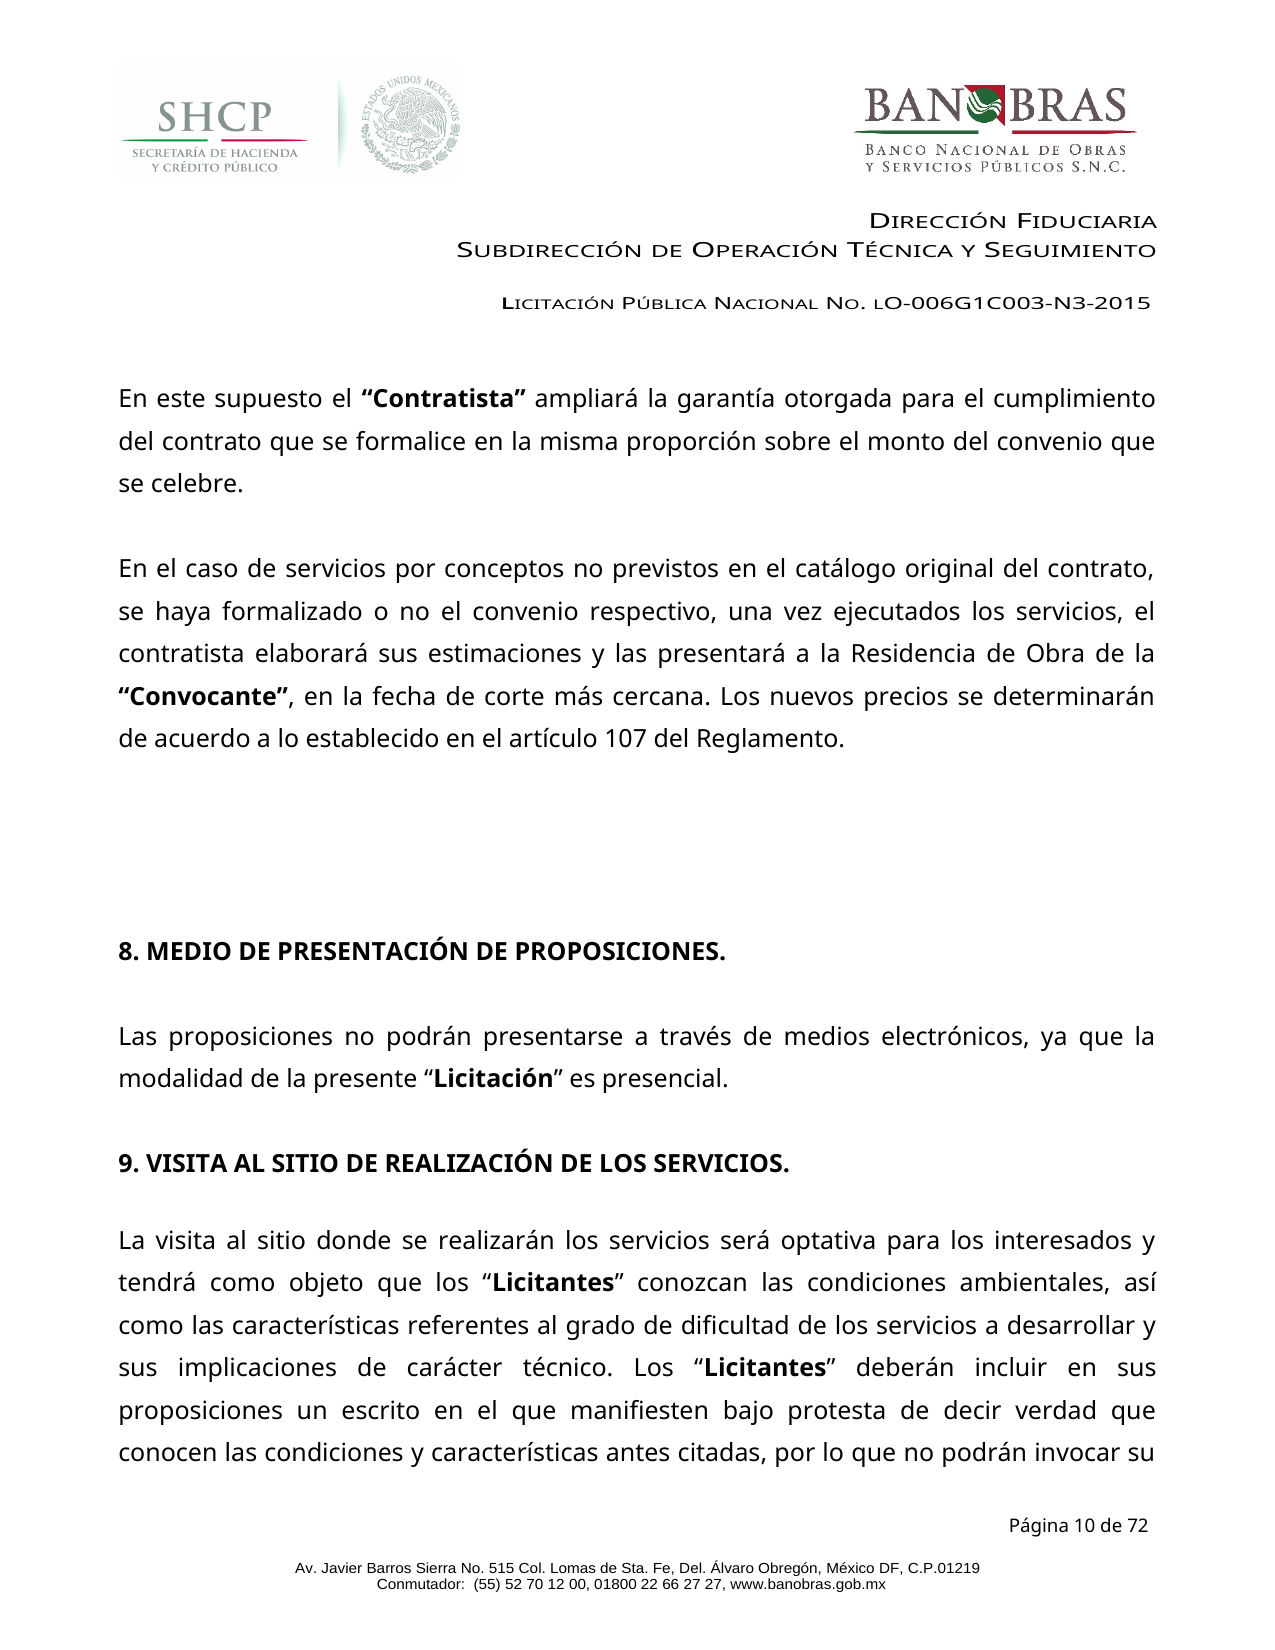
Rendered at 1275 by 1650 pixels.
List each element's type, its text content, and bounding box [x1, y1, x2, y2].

text Las proposiciones no podrán presentarse a través de medios electrónicos, ya que la modalidad de la presente “Licitación” es presencial. [118, 1018, 1157, 1095]
picture [852, 83, 1138, 174]
text 9. VISITA AL SITIO DE REALIZACIÓN DE LOS SERVICIOS. [118, 1146, 1157, 1180]
text 8. MEDIO DE PRESENTACIÓN DE PROPOSICIONES. [118, 933, 1157, 967]
text En este supuesto el “Contratista” ampliará la garantía otorgada para el cumplimiento del contrato que se formalice en la misma proporción sobre el monto del convenio que se celebre. [118, 381, 1157, 500]
text En el caso de servicios por conceptos no previstos en el catálogo original del contrato, se haya formalizado o no el convenio respectivo, una vez ejecutados los servicios, el contratista elaborará sus estimaciones y las presentará a la Residencia de Obra de la “Convocante”, en la fecha de corte más cercana. Los nuevos precios se determinarán de acuerdo a lo establecido en el artículo 107 del Reglamento. [118, 551, 1157, 755]
